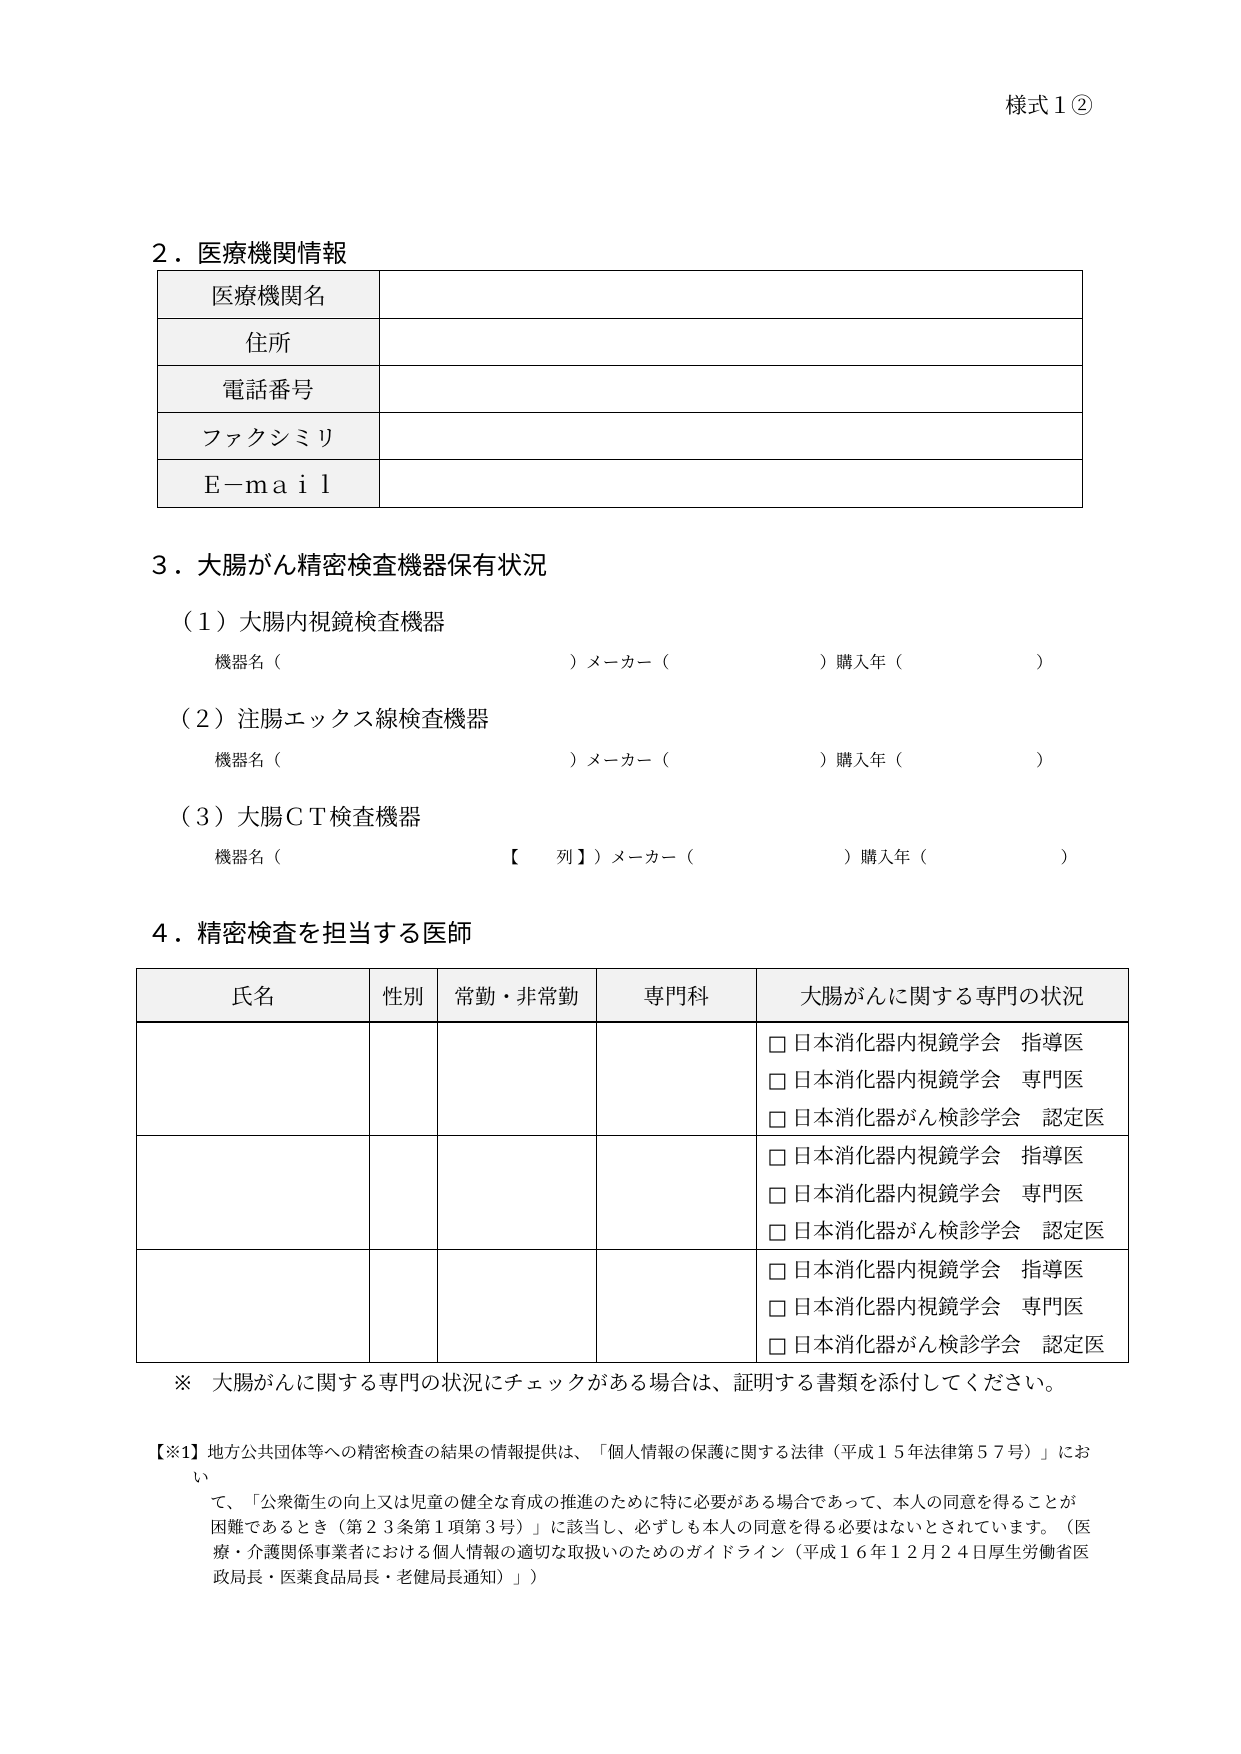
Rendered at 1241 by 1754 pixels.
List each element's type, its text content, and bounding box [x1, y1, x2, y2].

table_cell [438, 1023, 596, 1135]
text ２．医療機関情報 [148, 233, 1092, 270]
table_header 大腸がんに関する専門の状況 [757, 969, 1128, 1021]
table_cell [137, 1250, 369, 1362]
text ※ 大腸がんに関する専門の状況にチェックがある場合は、証明する書類を添付してください。 [148, 1363, 1092, 1401]
table_cell □ 日本消化器内視鏡学会 指導医 □ 日本消化器内視鏡学会 専門医 □ 日本消化器がん検診学会 認定医 [757, 1250, 1128, 1362]
table_header 専門科 [597, 969, 756, 1021]
table_header 常勤・非常勤 [438, 969, 596, 1021]
table_cell □ 日本消化器内視鏡学会 指導医 □ 日本消化器内視鏡学会 専門医 □ 日本消化器がん検診学会 認定医 [757, 1136, 1128, 1248]
text 【※1】地方公共団体等への精密検査の結果の情報提供は、「個人情報の保護に関する法律（平成１５年法律第５７号）」におい [148, 1438, 1092, 1488]
table_header 氏名 [137, 969, 369, 1021]
text （３）大腸ＣＴ検査機器 [148, 796, 1092, 834]
text 機器名（ 【 列 】）メーカー（ ）購入年（ ） [148, 838, 1092, 875]
table_cell [380, 319, 1082, 365]
table_cell [137, 1136, 369, 1248]
table_cell [380, 366, 1082, 412]
table_header 性別 [370, 969, 437, 1021]
table_cell [137, 1023, 369, 1135]
text ４．精密検査を担当する医師 [148, 913, 1092, 950]
table_cell [370, 1023, 437, 1135]
text 困難であるとき（第２３条第１項第３号）」に該当し、必ずしも本人の同意を得る必要はないとされています。（医療・介護関係事業者における個人情報の適切な取扱いのためのガイドライン（平成１６年１２月２４日厚生労働省医政局長・医薬食品局長・老健局長通知）」） [210, 1513, 1092, 1588]
table_cell [438, 1250, 596, 1362]
table_cell 住所 [158, 319, 379, 365]
table_cell ファクシミリ [158, 413, 379, 459]
table_cell [370, 1136, 437, 1248]
table_header 医療機関名 [158, 271, 379, 317]
text （１）大腸内視鏡検査機器 [148, 601, 1092, 639]
table_cell [380, 413, 1082, 459]
table_cell [597, 1023, 756, 1135]
table_cell Ｅ－ｍａｉｌ [158, 460, 379, 507]
table_cell [370, 1250, 437, 1362]
text て、「公衆衛生の向上又は児童の健全な育成の推進のために特に必要がある場合であって、本人の同意を得ることが [210, 1488, 1092, 1513]
table_cell 電話番号 [158, 366, 379, 412]
text （２）注腸エックス線検査機器 [148, 699, 1092, 736]
text ３．大腸がん精密検査機器保有状況 [148, 545, 1092, 583]
table_cell [597, 1250, 756, 1362]
text 機器名（ ）メーカー（ ）購入年（ ） [148, 740, 1092, 778]
text 機器名（ ）メーカー（ ）購入年（ ） [148, 643, 1092, 680]
table_cell [380, 460, 1082, 507]
table_cell [438, 1136, 596, 1248]
table_cell [597, 1136, 756, 1248]
table_cell □ 日本消化器内視鏡学会 指導医 □ 日本消化器内視鏡学会 専門医 □ 日本消化器がん検診学会 認定医 [757, 1023, 1128, 1135]
table_header [380, 271, 1082, 317]
